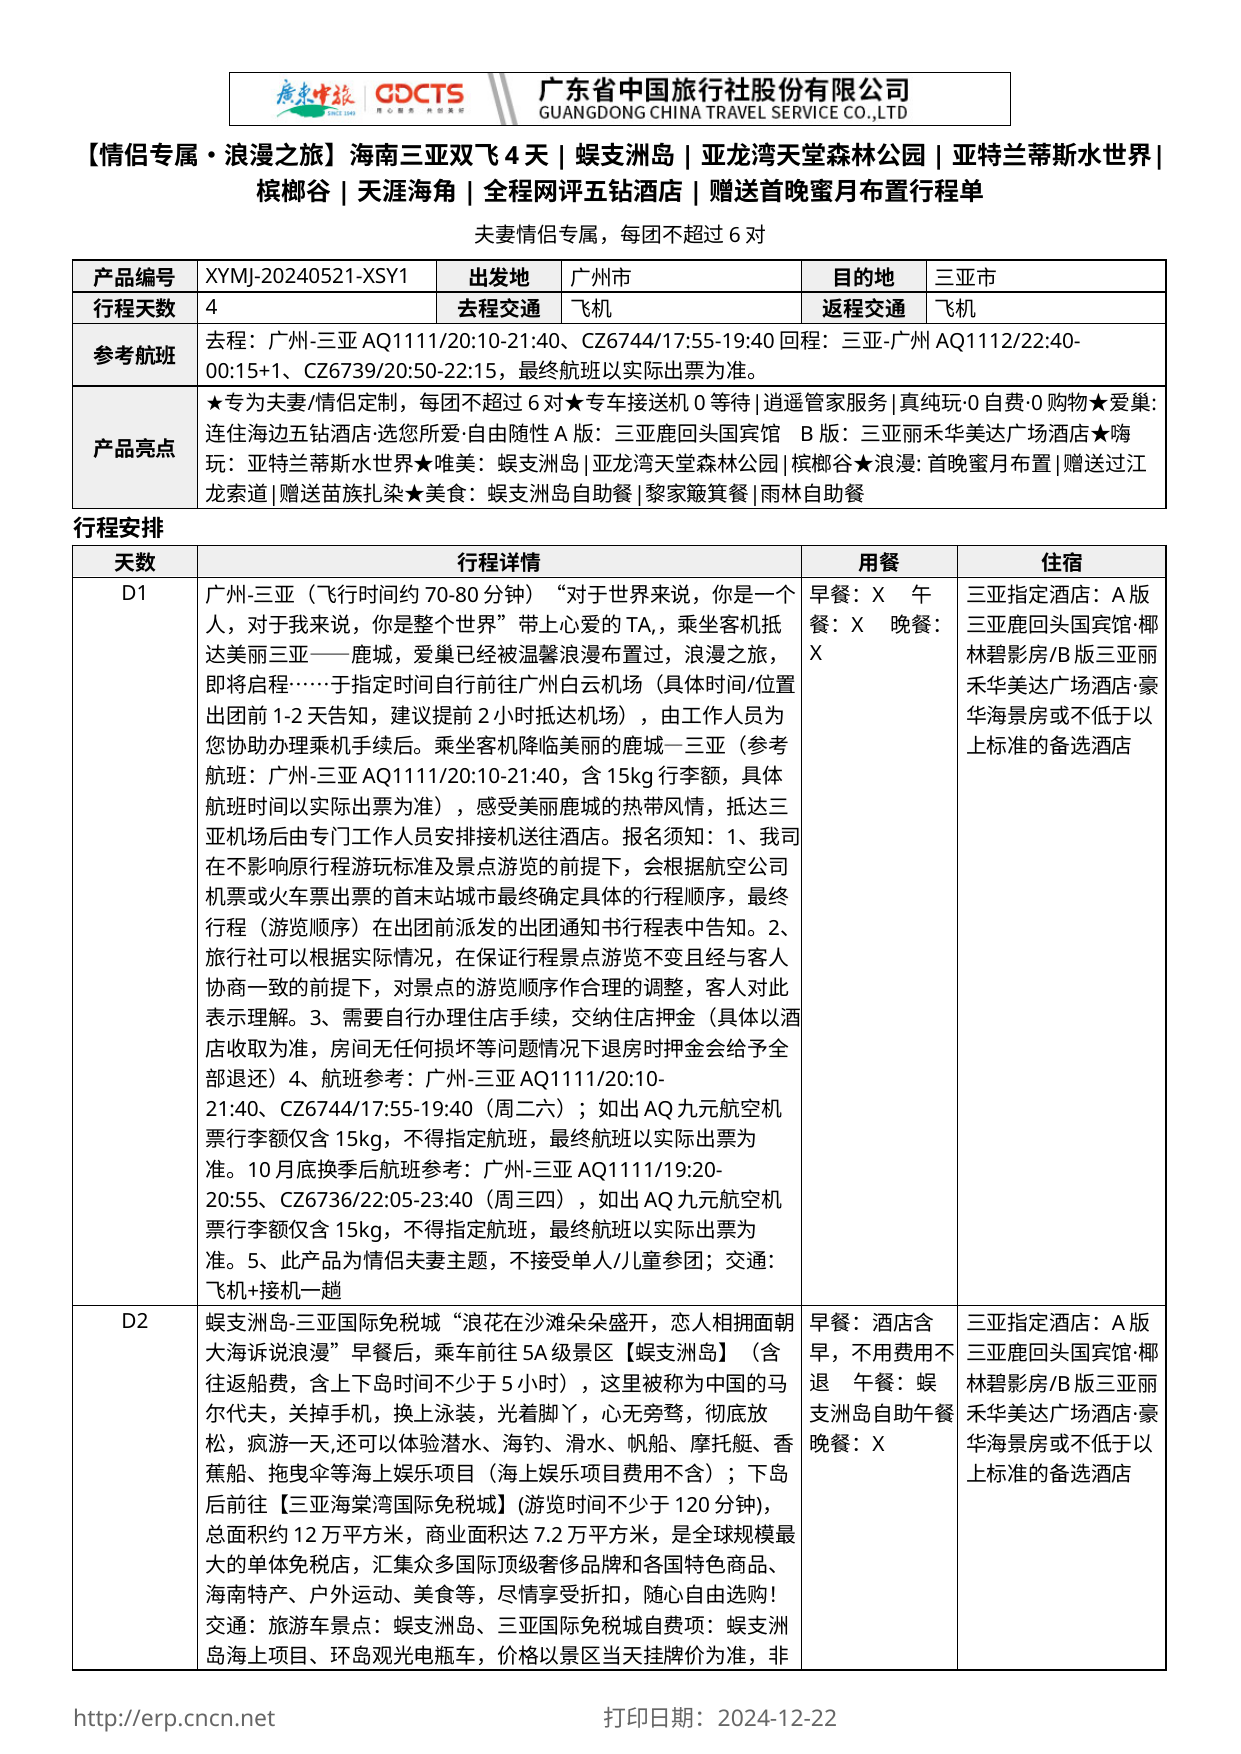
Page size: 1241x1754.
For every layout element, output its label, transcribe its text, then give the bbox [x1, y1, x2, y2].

picture [230, 73, 1010, 125]
table_cell 产品亮点 [73, 387, 197, 508]
table_header XYMJ-20240521-XSY1 [198, 261, 436, 291]
table_cell 行程天数 [73, 293, 197, 323]
table_cell 返程交通 [802, 293, 926, 323]
table_header 天数 [73, 546, 197, 576]
table_cell 4 [198, 293, 436, 323]
table_header 产品编号 [73, 261, 197, 291]
text 行程安排 [73, 510, 1167, 543]
table_cell 参考航班 [73, 324, 197, 385]
table_cell 早餐：X 午餐：X 晚餐：X [802, 578, 957, 1304]
table_cell ★专为夫妻/情侣定制，每团不超过6对 [198, 387, 1165, 508]
table_cell D1 [73, 578, 197, 1304]
table_cell 广州-三亚（飞行时间约70-80分钟） [198, 578, 801, 1304]
table_cell 去程交通 [437, 293, 561, 323]
table_cell 飞机 [927, 293, 1165, 323]
table_cell 去程：广州-三亚AQ1111/20:10-21:40、CZ6744/17:55-19:40 [198, 324, 1165, 385]
table_cell 蜈支洲岛-三亚国际免税城 [198, 1306, 801, 1669]
table_header 广州市 [562, 261, 801, 291]
table_cell 飞机 [562, 293, 801, 323]
table_cell D2 [73, 1306, 197, 1669]
table_header 目的地 [802, 261, 926, 291]
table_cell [802, 1306, 957, 1669]
table_header 住宿 [958, 546, 1165, 576]
table_header 出发地 [437, 261, 561, 291]
text 【情侣专属•浪漫之旅】海南三亚双飞4天 | 蜈支洲岛 | 亚龙湾天堂森林公园 | 亚特兰蒂斯水世界| 槟榔谷 | 天涯海角 | 全程网评五钻酒店 | 赠送首晚蜜月布置行程单 [73, 136, 1167, 208]
text 夫妻情侣专属，每团不超过6对 [73, 218, 1167, 249]
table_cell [958, 578, 1165, 1304]
table_header 用餐 [802, 546, 957, 576]
table_header 行程详情 [198, 546, 801, 576]
table_header 三亚市 [927, 261, 1165, 291]
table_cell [958, 1306, 1165, 1669]
